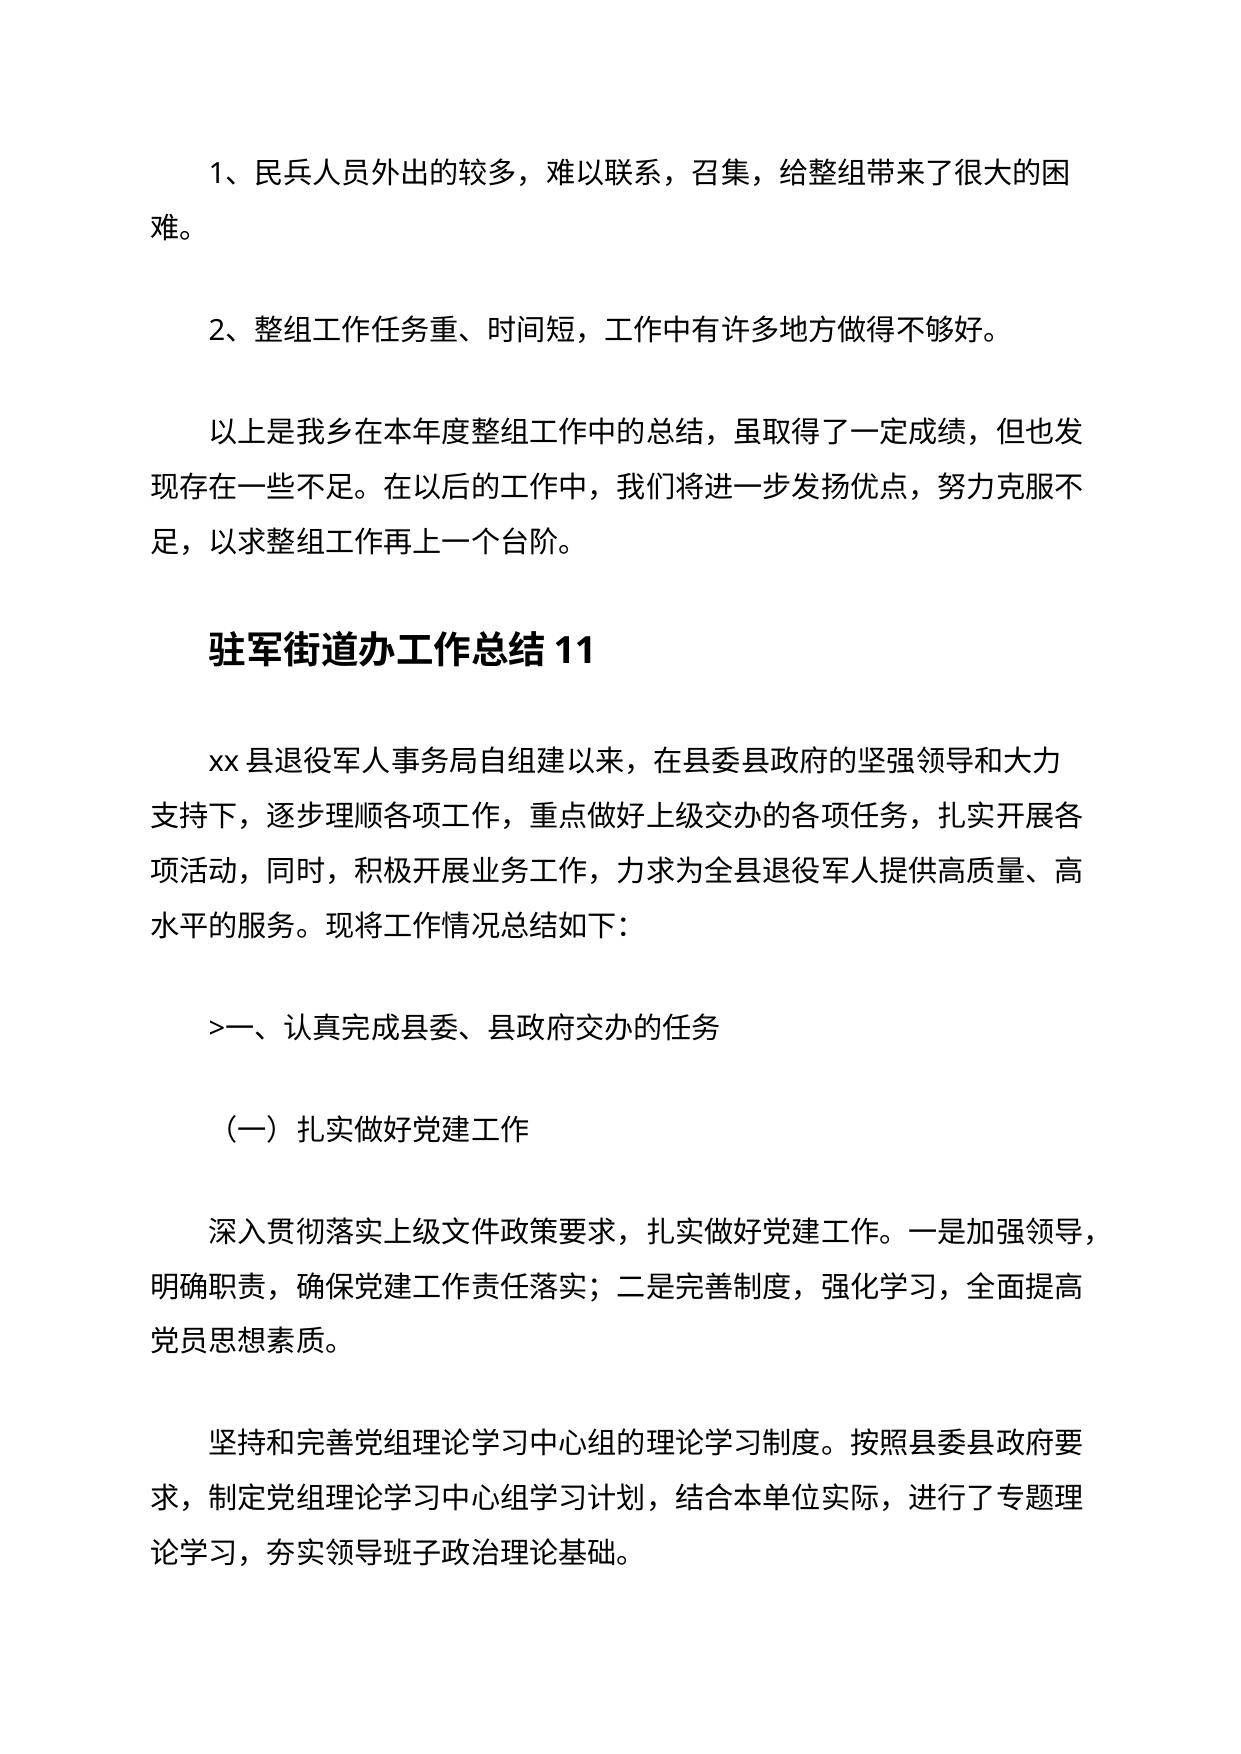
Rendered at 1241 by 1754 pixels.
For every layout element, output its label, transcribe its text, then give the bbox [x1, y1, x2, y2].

text （一）扎实做好党建工作 [150, 1106, 1090, 1149]
text >一、认真完成县委、县政府交办的任务 [150, 1004, 1090, 1047]
text 深入贯彻落实上级文件政策要求，扎实做好党建工作。一是加强领导，明确职责，确保党建工作责任落实；二是完善制度，强化学习，全面提高党员思想素质。 [150, 1208, 1090, 1360]
text 坚持和完善党组理论学习中心组的理论学习制度。按照县委县政府要求，制定党组理论学习中心组学习计划，结合本单位实际，进行了专题理论学习，夯实领导班子政治理论基础。 [150, 1420, 1090, 1572]
text 以上是我乡在本年度整组工作中的总结，虽取得了一定成绩，但也发现存在一些不足。在以后的工作中，我们将进一步发扬优点，努力克服不足，以求整组工作再上一个台阶。 [150, 409, 1090, 561]
text 驻军街道办工作总结11 [150, 620, 1090, 675]
text 1、民兵人员外出的较多，难以联系，召集，给整组带来了很大的困难。 [150, 150, 1090, 247]
text 2、整组工作任务重、时间短，工作中有许多地方做得不够好。 [150, 307, 1090, 349]
text xx县退役军人事务局自组建以来，在县委县政府的坚强领导和大力支持下，逐步理顺各项工作，重点做好上级交办的各项任务，扎实开展各项活动，同时，积极开展业务工作，力求为全县退役军人提供高质量、高水平的服务。现将工作情况总结如下： [150, 738, 1090, 945]
